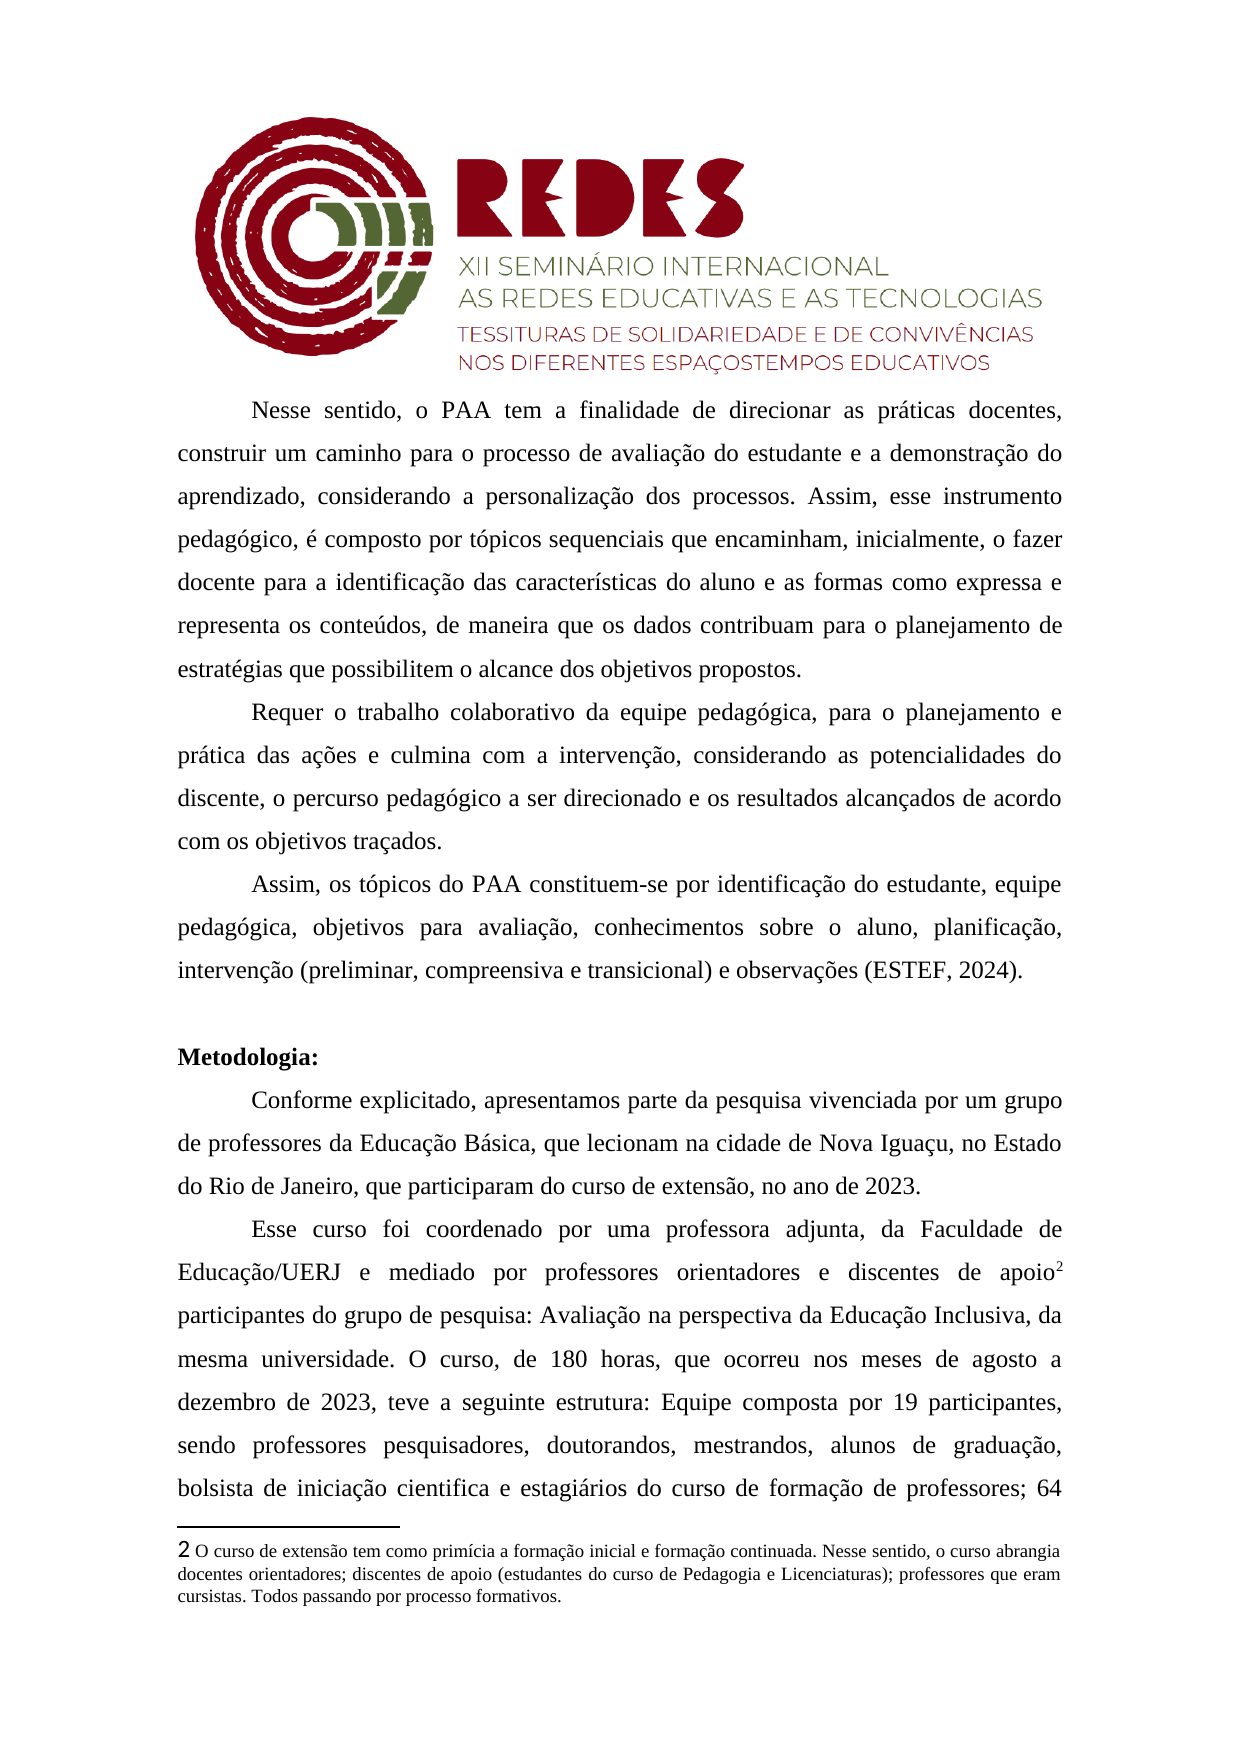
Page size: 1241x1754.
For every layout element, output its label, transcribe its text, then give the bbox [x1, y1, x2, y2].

text Requer o trabalho colaborativo da equipe pedagógica, para o planejamento e prática das ações e culmina com a intervenção, considerando as potencialidades do discente, o percurso pedagógico a ser direcionado e os resultados alcançados de acordo com os objetivos traçados. [177, 697, 1063, 855]
text Assim, os tópicos do PAA constituem-se por identificação do estudante, equipe pedagógica, objetivos para avaliação, conhecimentos sobre o aluno, planificação, intervenção (preliminar, compreensiva e transicional) e observações (ESTEF, 2024). [177, 869, 1063, 984]
text Conforme explicitado, apresentamos parte da pesquisa vivenciada por um grupo de professores da Educação Básica, que lecionam na cidade de Nova Iguaçu, no Estado do Rio de Janeiro, que participaram do curso de extensão, no ano de 2023. [177, 1085, 1063, 1200]
text Metodologia: [177, 1042, 1063, 1071]
picture [177, 104, 1063, 395]
text Nesse sentido, o PAA tem a finalidade de direcionar as práticas docentes, construir um caminho para o processo de avaliação do estudante e a demonstração do aprendizado, considerando a personalização dos processos. Assim, esse instrumento pedagógico, é composto por tópicos sequenciais que encaminham, inicialmente, o fazer docente para a identificação das características do aluno e as formas como expressa e representa os conteúdos, de maneira que os dados contribuam para o planejamento de estratégias que possibilitem o alcance dos objetivos propostos. [177, 395, 1063, 682]
